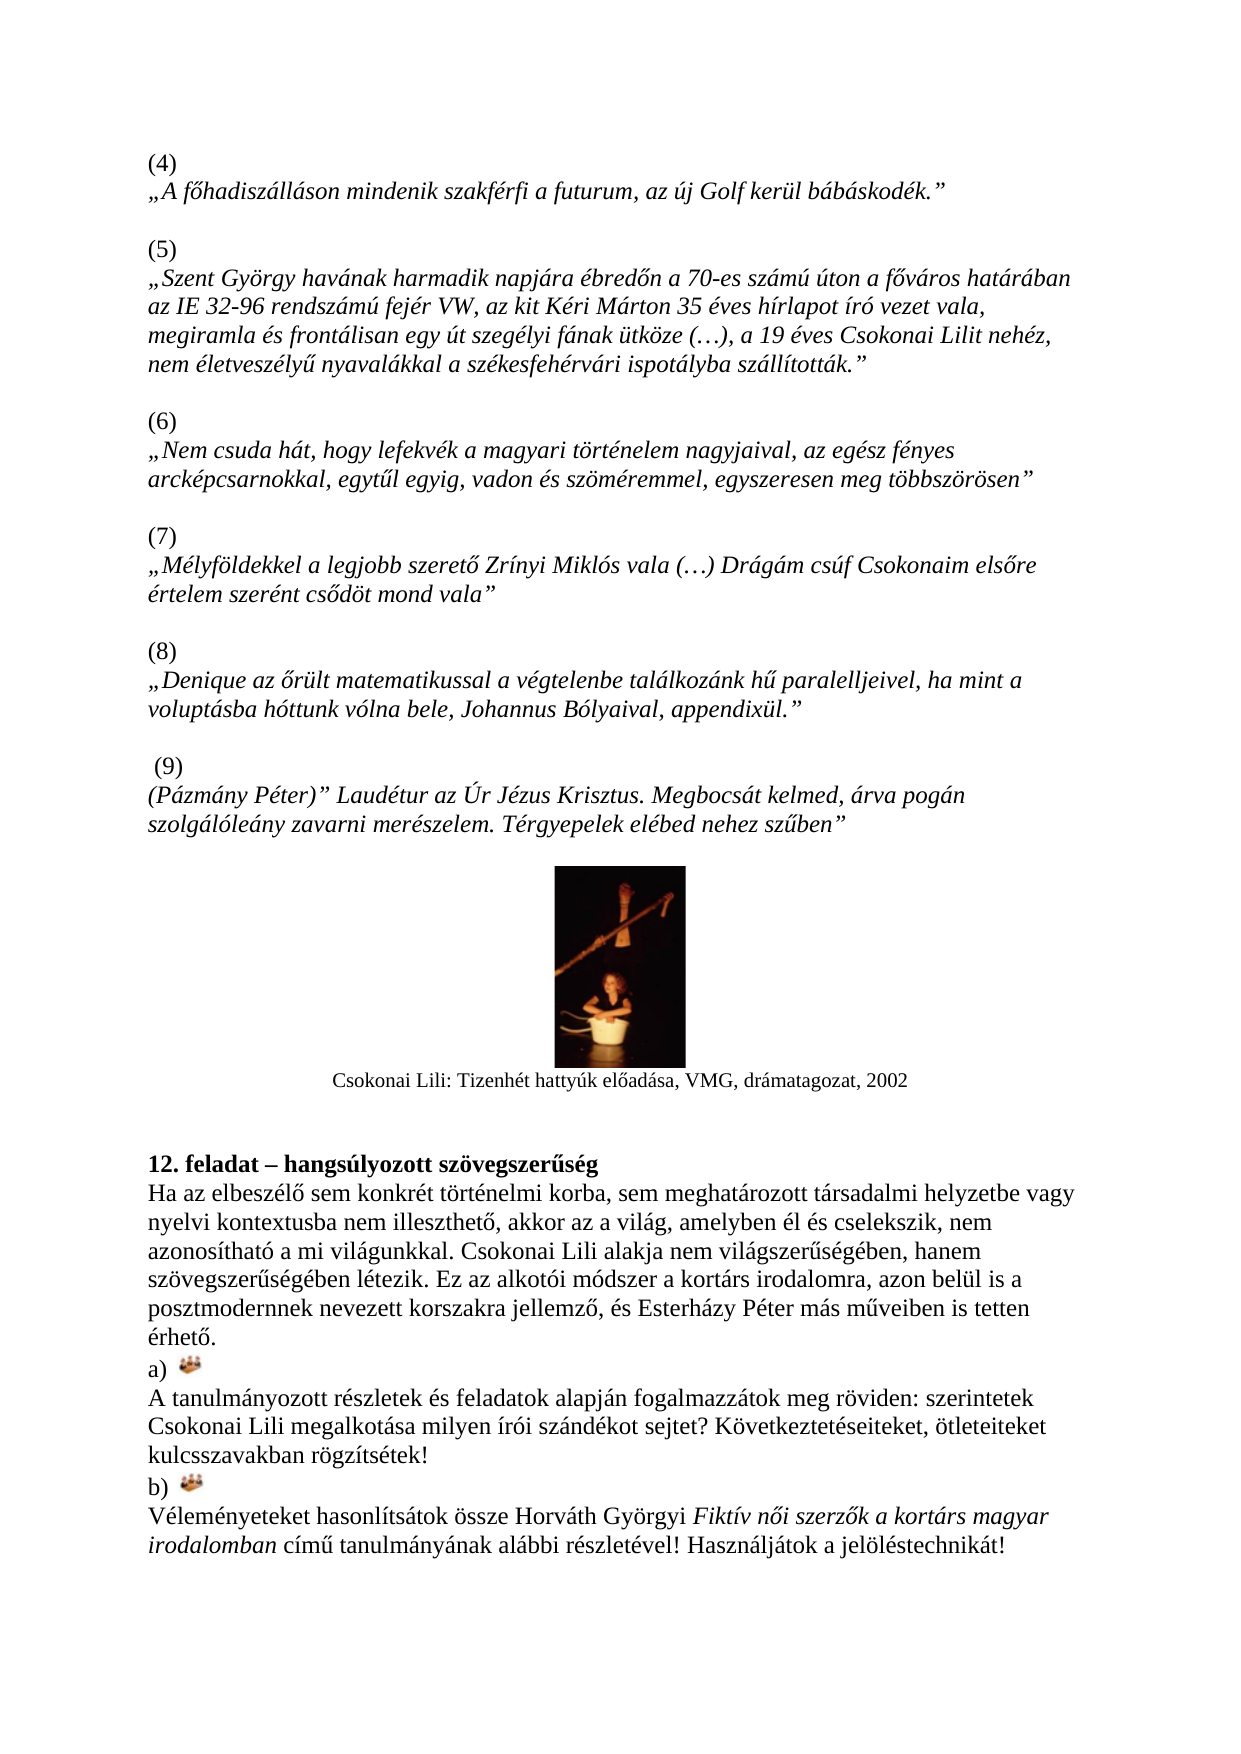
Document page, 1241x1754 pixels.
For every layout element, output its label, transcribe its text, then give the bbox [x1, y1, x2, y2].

text „Szent György havának harmadik napjára ébredőn a 70-es számú úton a főváros határában az IE 32-96 rendszámú fejér VW, az kit Kéri Márton 35 éves hírlapot író vezet vala, megiramla és frontálisan egy út szegélyi fának ütköze (…), a 19 éves Csokonai Lilit nehéz, nem életveszélyű nyavalákkal a székesfehérvári ispotályba szállították.” [148, 263, 1093, 378]
picture [554, 866, 686, 1068]
text Csokonai Lili: Tizenhét hattyúk előadása, VMG, drámatagozat, 2002 [148, 1068, 1093, 1092]
text Véleményeteket hasonlítsátok össze Horváth Györgyi Fiktív női szerzők a kortárs magyar irodalomban című tanulmányának alábbi részletével! Használjátok a jelöléstechnikát! [148, 1501, 1093, 1558]
text (9) [148, 751, 1093, 780]
text b) [148, 1469, 1093, 1501]
text (4) [148, 148, 1093, 176]
text „A főhadiszálláson mindenik szakférfi a futurum, az új Golf kerül bábáskodék.” [148, 176, 1093, 205]
text „Nem csuda hát, hogy lefekvék a magyari történelem nagyjaival, az egész fényes arcképcsarnokkal, egytűl egyig, vadon és szöméremmel, egyszeresen meg többszörösen” [148, 435, 1093, 493]
text (Pázmány Péter)” Laudétur az Úr Jézus Krisztus. Megbocsát kelmed, árva pogán szolgálóleány zavarni merészelem. Térgyepelek elébed nehez szűben” [148, 780, 1093, 838]
text a) [148, 1351, 1093, 1383]
text (7) [148, 521, 1093, 550]
text (6) [148, 406, 1093, 435]
picture [174, 1468, 209, 1496]
text „Mélyföldekkel a legjobb szerető Zrínyi Miklós vala (…) Drágám csúf Csokonaim elsőre értelem szerént csődöt mond vala” [148, 550, 1093, 608]
text Ha az elbeszélő sem konkrét történelmi korba, sem meghatározott társadalmi helyzetbe vagy nyelvi kontextusba nem illeszthető, akkor az a világ, amelyben él és cselekszik, nem azonosítható a mi világunkkal. Csokonai Lili alakja nem világszerűségében, hanem szövegszerűségében létezik. Ez az alkotói módszer a kortárs irodalomra, azon belül is a posztmodernnek nevezett korszakra jellemző, és Esterházy Péter más műveiben is tetten érhető. [148, 1178, 1093, 1351]
text (5) [148, 234, 1093, 263]
text „Denique az őrült matematikussal a végtelenbe találkozánk hű paralelljeivel, ha mint a voluptásba hóttunk vólna bele, Johannus Bólyaival, appendixül.” [148, 665, 1093, 723]
text (8) [148, 636, 1093, 665]
picture [173, 1350, 208, 1378]
text 12. feladat – hangsúlyozott szövegszerűség [148, 1149, 1093, 1178]
text A tanulmányozott részletek és feladatok alapján fogalmazzátok meg röviden: szerintetek Csokonai Lili megalkotása milyen írói szándékot sejtet? Következtetéseiteket, ötleteiteket kulcsszavakban rögzítsétek! [148, 1383, 1093, 1469]
